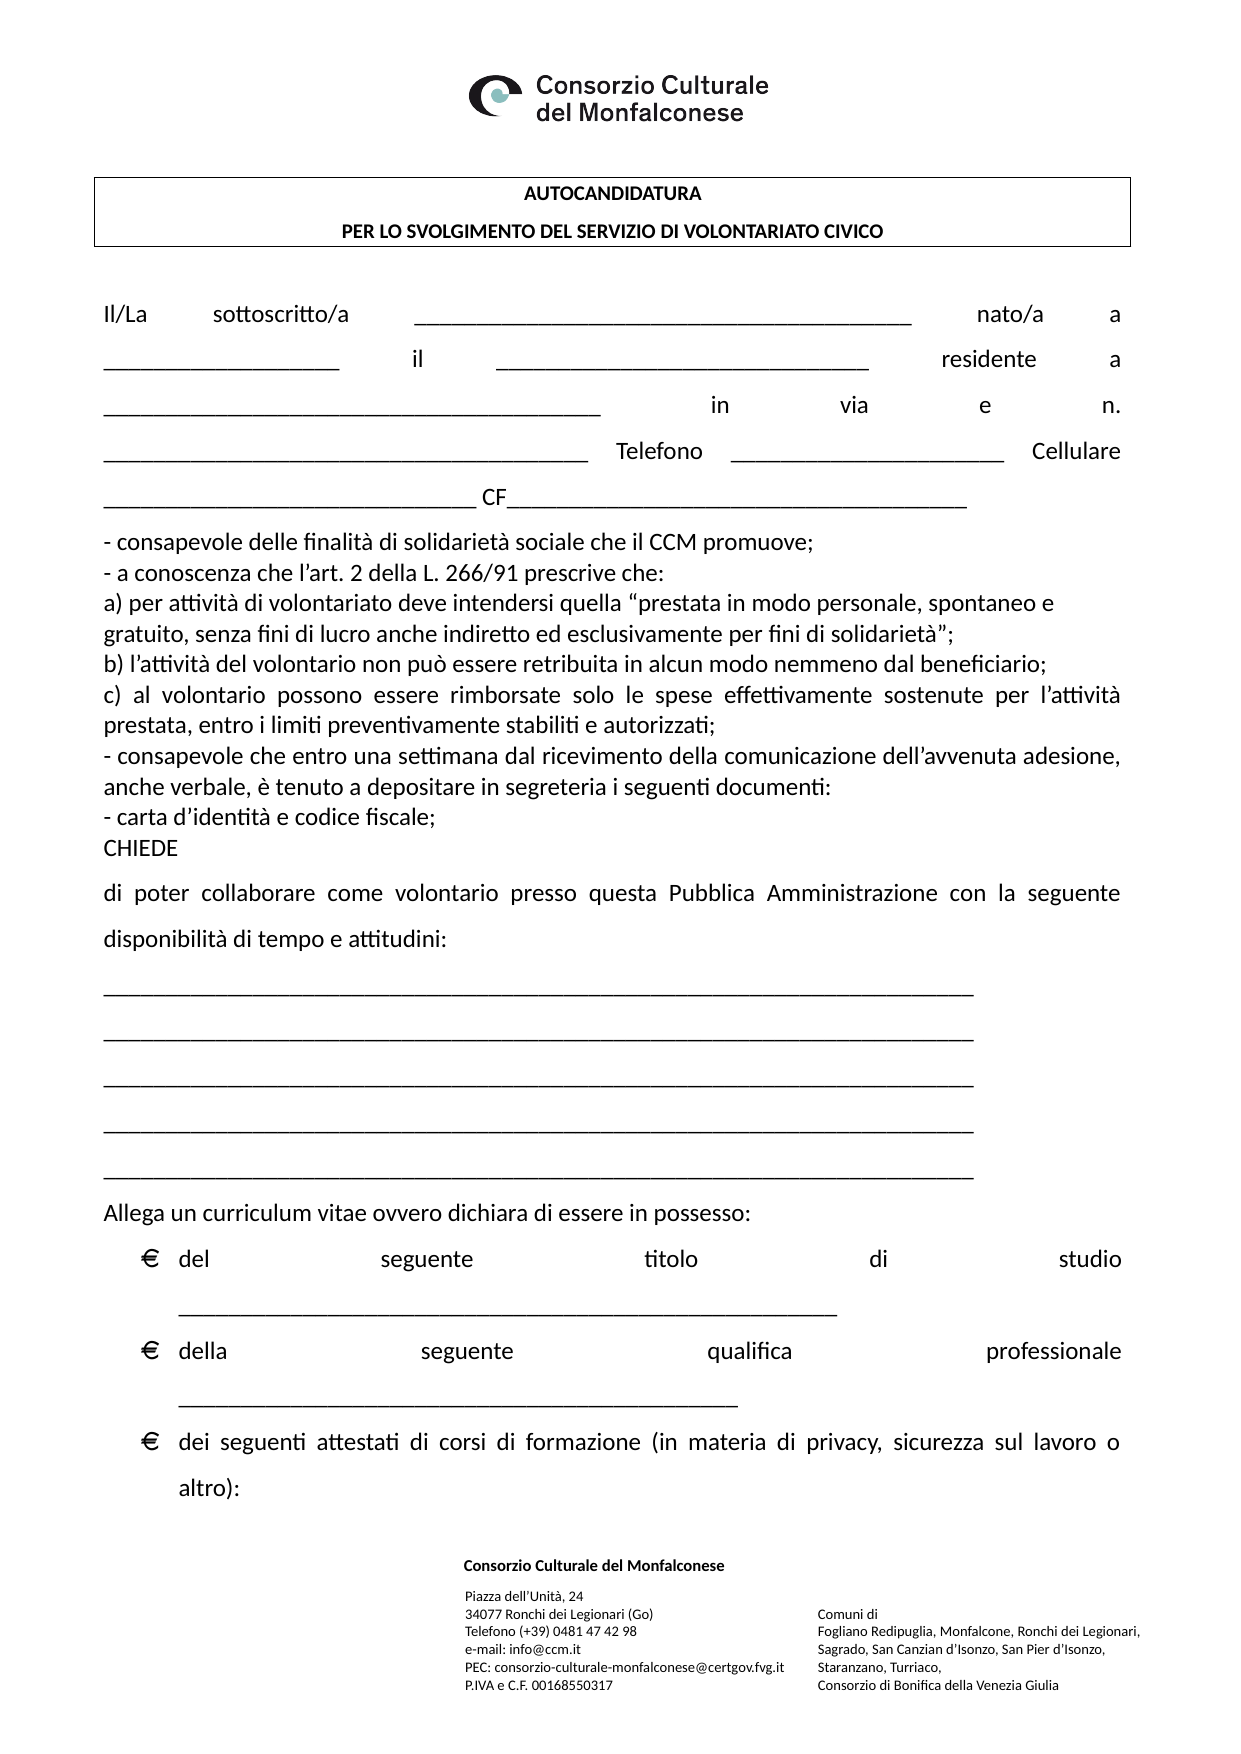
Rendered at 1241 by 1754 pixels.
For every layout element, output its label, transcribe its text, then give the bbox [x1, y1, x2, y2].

text ______________________________________________________________________ [103, 1015, 1122, 1045]
text - carta d’identità e codice fiscale; [103, 801, 1122, 832]
text ______________________________________________________________________ [103, 1106, 1122, 1137]
text c) al volontario possono essere rimborsate solo le spese effettivamente sostenute per l’attività prestata, entro i limiti preventivamente stabiliti e autorizzati; [103, 679, 1122, 740]
text di poter collaborare come volontario presso questa Pubblica Amministrazione con la seguente disponibilità di tempo e attitudini: [103, 877, 1122, 954]
picture [439, 43, 786, 146]
text - a conoscenza che l’art. 2 della L. 266/91 prescrive che: [103, 557, 1122, 588]
text b) l’attività del volontario non può essere retribuita in alcun modo nemmeno dal beneficiario; [103, 649, 1122, 679]
text Allega un curriculum vitae ovvero dichiara di essere in possesso: [103, 1198, 1122, 1228]
text CHIEDE [103, 832, 1122, 862]
text ______________________________________________________________________ [103, 1060, 1122, 1091]
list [141, 1426, 1122, 1502]
text - consapevole delle finalità di solidarietà sociale che il CCM promuove; [103, 527, 1122, 557]
text AUTOCANDIDATURA [95, 178, 1130, 206]
text Il/La sottoscritto/a ________________________________________ nato/a a ___________________ il ______________________________ residente a ________________________________________ in via e n. _______________________________________ Telefono ______________________ Cellulare ______________________________ CF_____________________________________ [103, 298, 1122, 511]
text - consapevole che entro una settimana dal ricevimento della comunicazione dell’avvenuta adesione, anche verbale, è tenuto a depositare in segreteria i seguenti documenti: [103, 740, 1122, 801]
text PER LO SVOLGIMENTO DEL SERVIZIO DI VOLONTARIATO CIVICO [95, 215, 1130, 246]
list della seguente qualifica professionale _____________________________________________ [141, 1335, 1122, 1411]
text ______________________________________________________________________ [103, 969, 1122, 999]
text a) per attività di volontariato deve intendersi quella “prestata in modo personale, spontaneo e [103, 588, 1122, 618]
text gratuito, senza fini di lucro anche indiretto ed esclusivamente per fini di solidarietà”; [103, 618, 1122, 649]
text ______________________________________________________________________ [103, 1152, 1122, 1182]
list del seguente titolo di studio _____________________________________________________ [141, 1243, 1122, 1319]
